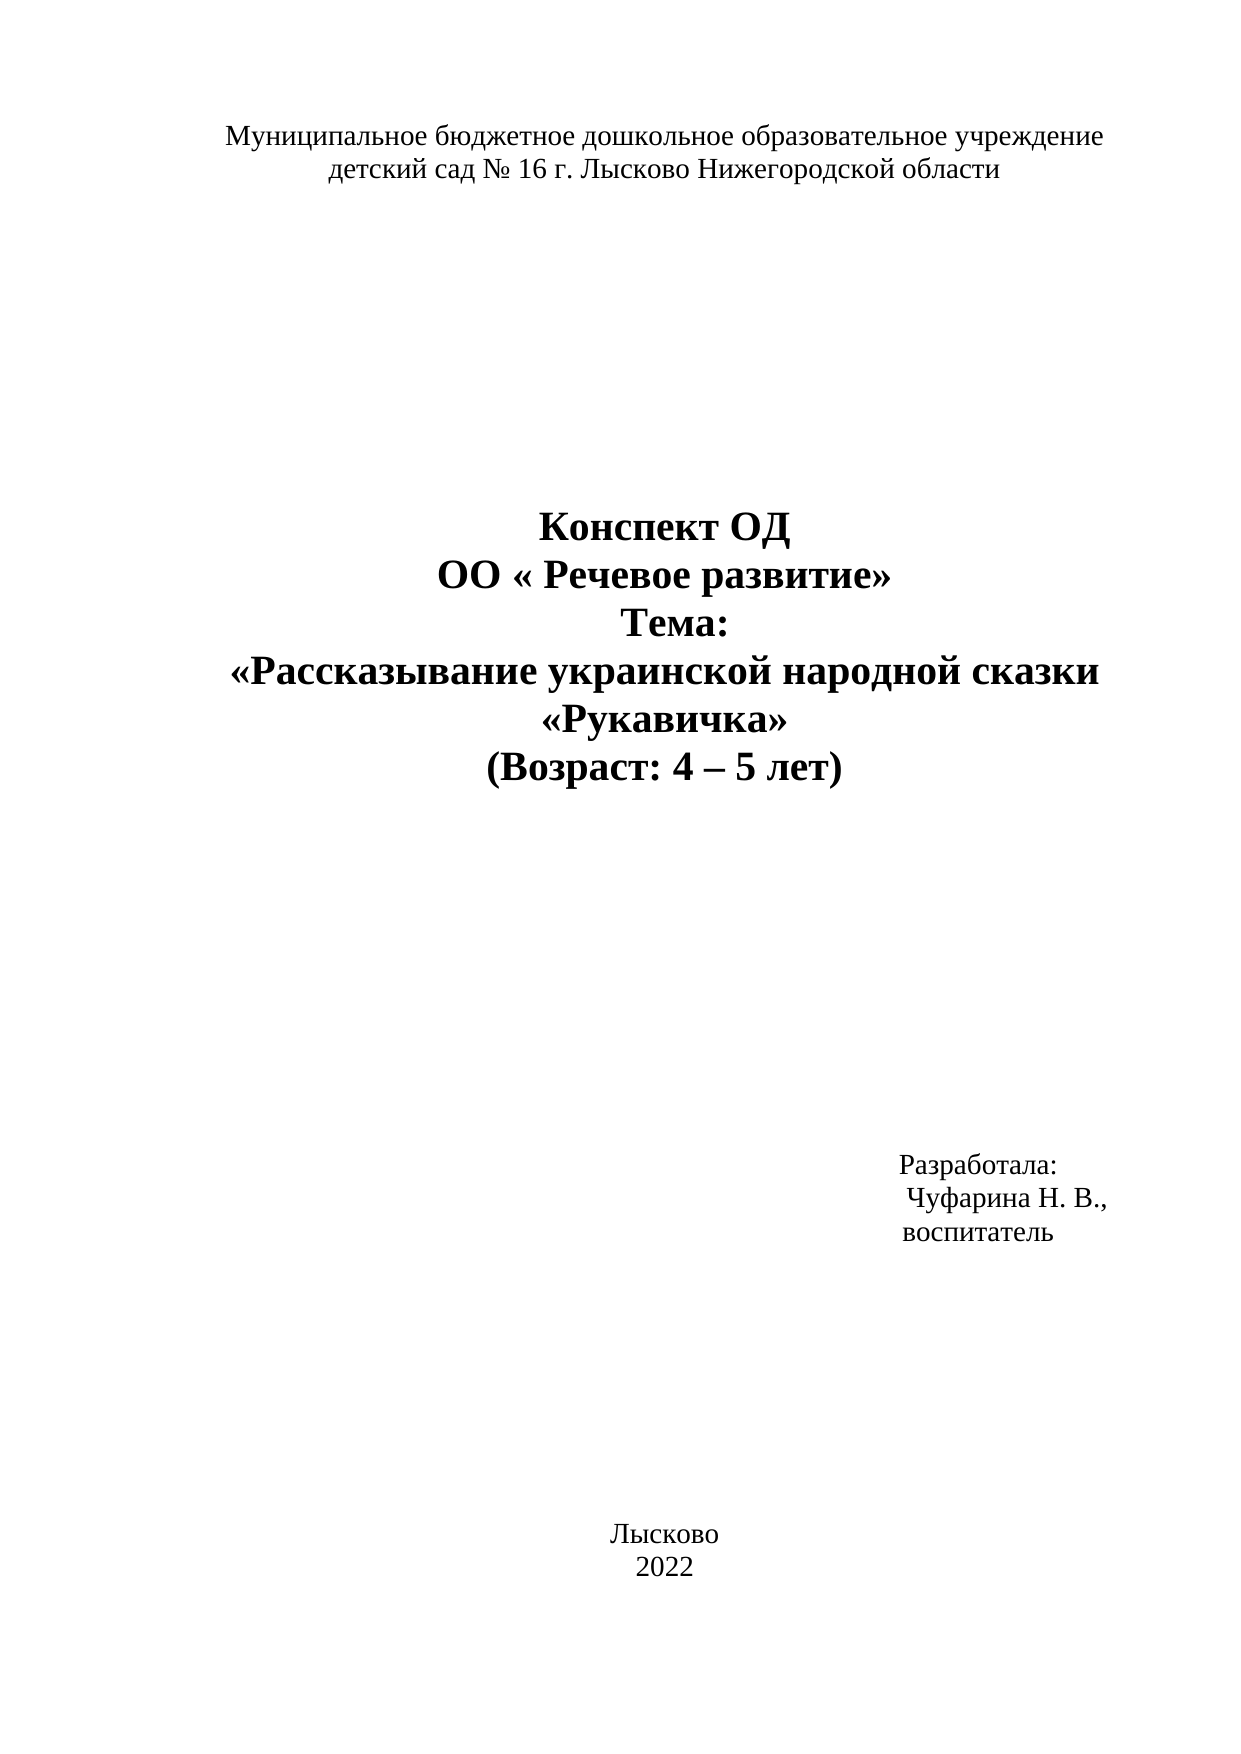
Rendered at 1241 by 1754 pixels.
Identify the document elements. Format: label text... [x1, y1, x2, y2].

text детский сад № 16 г. Лысково Нижегородской области [177, 152, 1152, 185]
text 2022 [177, 1549, 1152, 1583]
text (Возраст: 4 – 5 лет) [177, 741, 1152, 789]
text ОО « Речевое развитие» [177, 549, 1152, 597]
text Лысково [177, 1516, 1152, 1549]
text «Рассказывание украинской народной сказки [177, 645, 1152, 693]
text Конспект ОД [177, 501, 1152, 549]
text Муниципальное бюджетное дошкольное образовательное учреждение [177, 118, 1152, 152]
text Чуфарина Н. В., [177, 1180, 1152, 1214]
text Тема: [177, 597, 1152, 645]
text «Рукавичка» [177, 693, 1152, 741]
text Разработала: [177, 1147, 1152, 1180]
text воспитатель [177, 1214, 1152, 1247]
